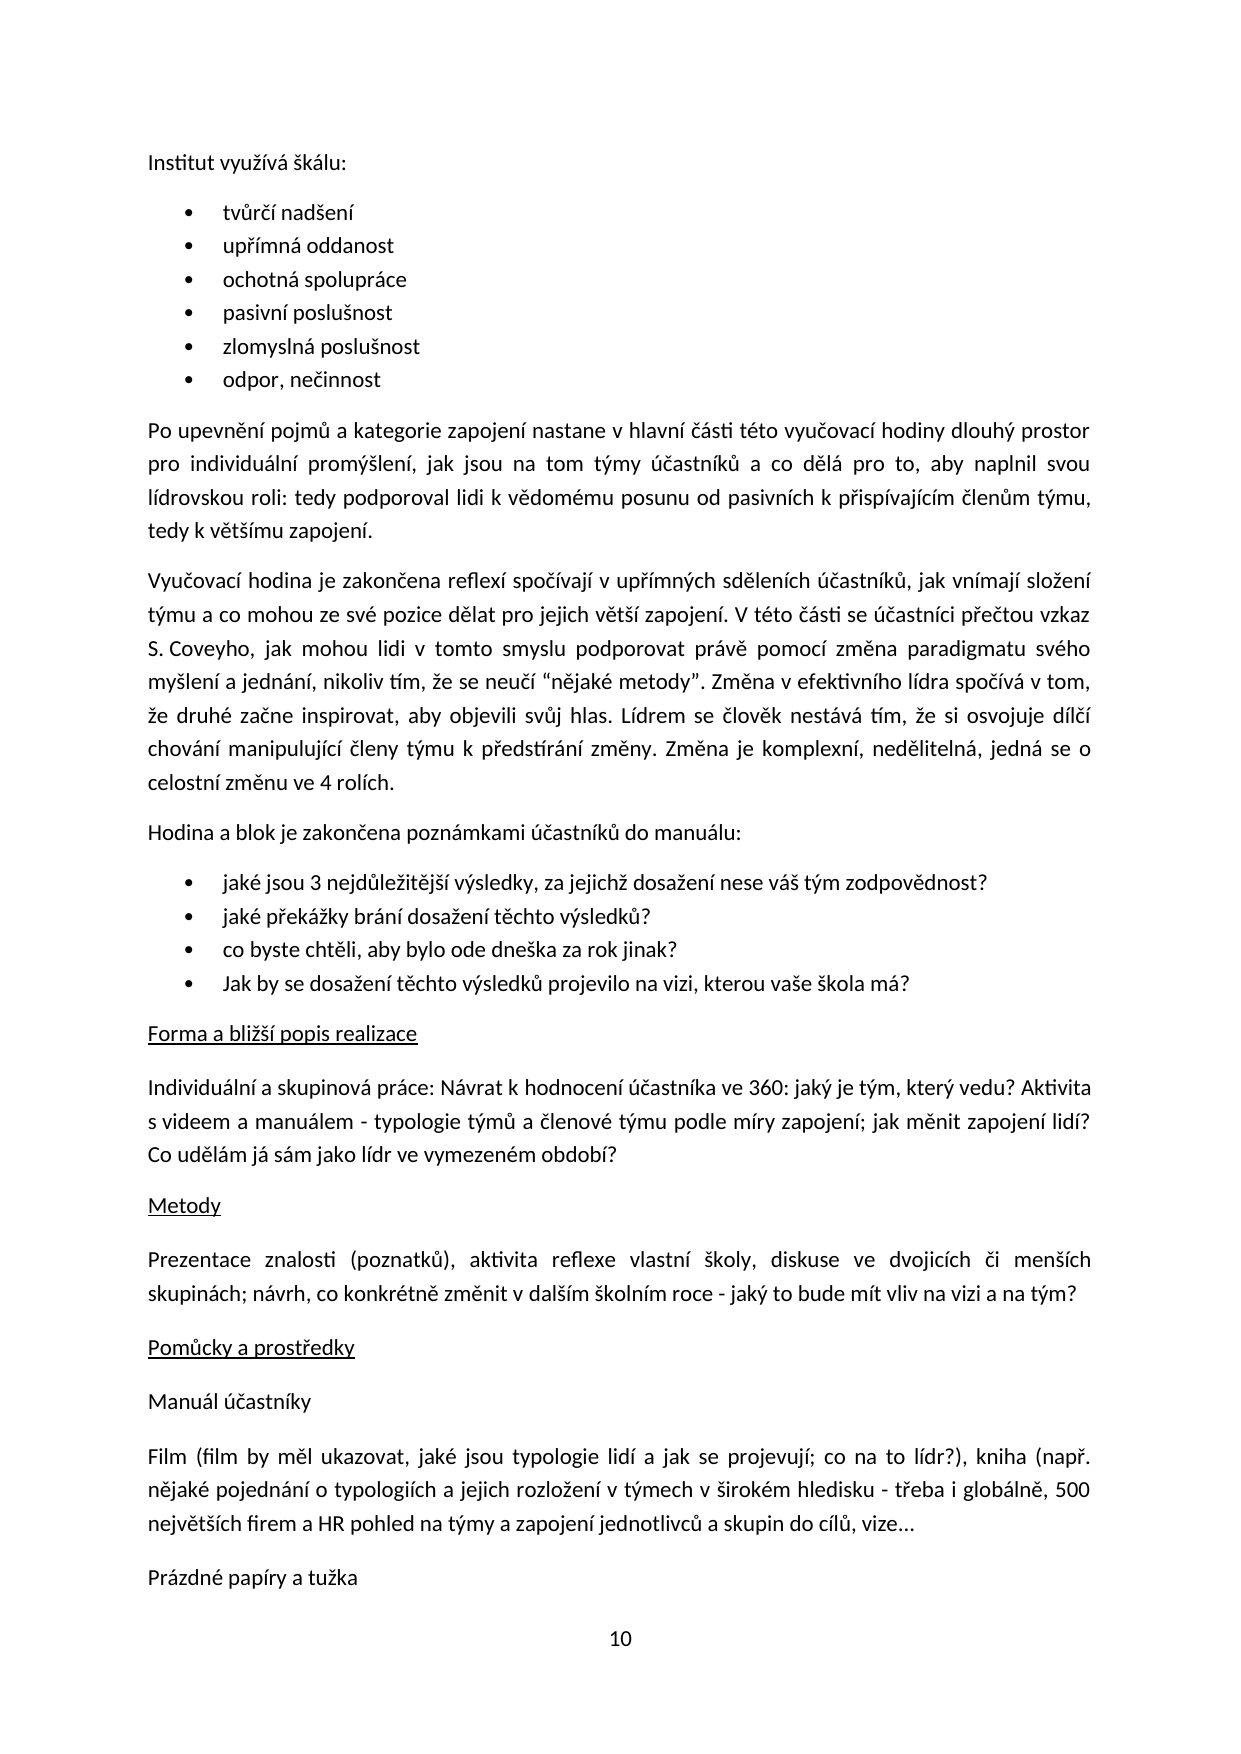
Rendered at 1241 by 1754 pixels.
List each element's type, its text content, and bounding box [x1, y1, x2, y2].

list tvůrčí nadšení [185, 198, 1093, 226]
text Film (film by měl ukazovat, jaké jsou typologie lidí a jak se projevují; co na to lídr?), kniha (např. nějaké pojednání o typologiích a jejich rozložení v týmech v širokém hledisku - třeba i globálně, 500 největších firem a HR pohled na týmy a zapojení jednotlivců a skupin do cílů, vize... [148, 1442, 1093, 1537]
list zlomyslná poslušnost [185, 332, 1093, 360]
list co byste chtěli, aby bylo ode dneška za rok jinak? [185, 935, 1093, 963]
text Vyučovací hodina je zakončena reflexí spočívají v upřímných sděleních účastníků, jak vnímají složení týmu a co mohou ze své pozice dělat pro jejich větší zapojení. V této části se účastníci přečtou vzkaz S. Coveyho, jak mohou lidi v tomto smyslu podporovat právě pomocí změna paradigmatu svého myšlení a jednání, nikoliv tím, že se neučí “nějaké metody”. Změna v efektivního lídra spočívá v tom, že druhé začne inspirovat, aby objevili svůj hlas. Lídrem se člověk nestává tím, že si osvojuje dílčí chování manipulující členy týmu k předstírání změny. Změna je komplexní, nedělitelná, jedná se o celostní změnu ve 4 rolích. [148, 567, 1093, 796]
list Jak by se dosažení těchto výsledků projevilo na vizi, kterou vaše škola má? [185, 969, 1093, 997]
text Individuální a skupinová práce: Návrat k hodnocení účastníka ve 360: jaký je tým, který vedu? Aktivita s videem a manuálem - typologie týmů a členové týmu podle míry zapojení; jak měnit zapojení lidí? Co udělám já sám jako lídr ve vymezeném období? [148, 1073, 1093, 1168]
list ochotná spolupráce [185, 265, 1093, 293]
list upřímná oddanost [185, 231, 1093, 259]
list jaké jsou 3 nejdůležitější výsledky, za jejichž dosažení nese váš tým zodpovědnost? [185, 868, 1093, 896]
text Institut využívá škálu: [148, 148, 1093, 176]
text Metody [148, 1191, 1093, 1219]
text Prázdné papíry a tužka [148, 1563, 1093, 1591]
text Forma a bližší popis realizace [148, 1019, 1093, 1047]
text Po upevnění pojmů a kategorie zapojení nastane v hlavní části této vyučovací hodiny dlouhý prostor pro individuální promýšlení, jak jsou na tom týmy účastníků a co dělá pro to, aby naplnil svou lídrovskou roli: tedy podporoval lidi k vědomému posunu od pasivních k přispívajícím členům týmu, tedy k většímu zapojení. [148, 416, 1093, 544]
text Hodina a blok je zakončena poznámkami účastníků do manuálu: [148, 818, 1093, 846]
list pasivní poslušnost [185, 298, 1093, 326]
list jaké překážky brání dosažení těchto výsledků? [185, 902, 1093, 930]
text Pomůcky a prostředky [148, 1333, 1093, 1361]
list odpor, nečinnost [185, 366, 1093, 393]
text Prezentace znalosti (poznatků), aktivita reflexe vlastní školy, diskuse ve dvojicích či menších skupinách; návrh, co konkrétně změnit v dalším školním roce - jaký to bude mít vliv na vizi a na tým? [148, 1245, 1093, 1307]
text Manuál účastníky [148, 1387, 1093, 1415]
